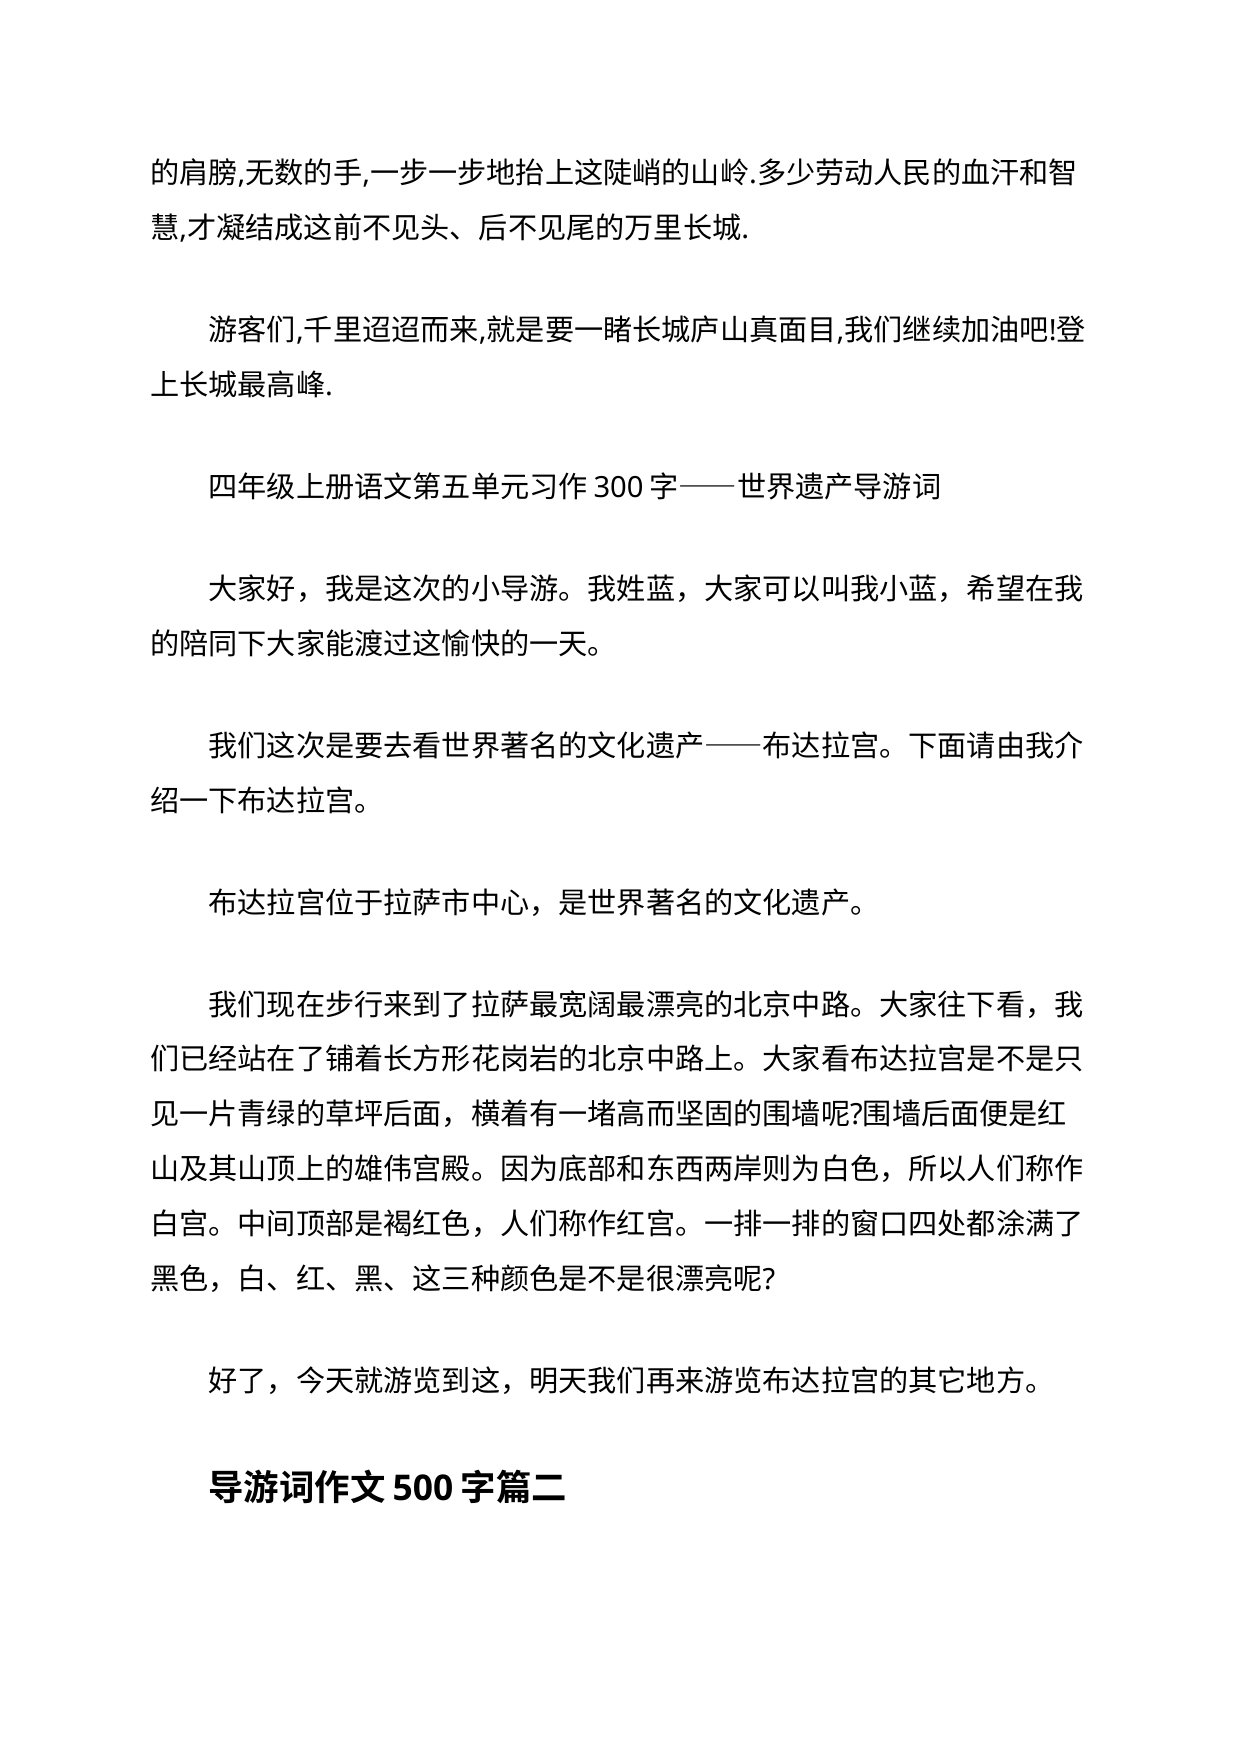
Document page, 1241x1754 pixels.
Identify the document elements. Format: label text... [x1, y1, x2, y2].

text 我们这次是要去看世界著名的文化遗产——布达拉宫。下面请由我介绍一下布达拉宫。 [150, 723, 1090, 820]
text 四年级上册语文第五单元习作300字——世界遗产导游词 [150, 464, 1090, 506]
text 大家好，我是这次的小导游。我姓蓝，大家可以叫我小蓝，希望在我的陪同下大家能渡过这愉快的一天。 [150, 566, 1090, 663]
text 我们现在步行来到了拉萨最宽阔最漂亮的北京中路。大家往下看，我们已经站在了铺着长方形花岗岩的北京中路上。大家看布达拉宫是不是只见一片青绿的草坪后面，横着有一堵高而坚固的围墙呢?围墙后面便是红山及其山顶上的雄伟宫殿。因为底部和东西两岸则为白色，所以人们称作白宫。中间顶部是褐红色，人们称作红宫。一排一排的窗口四处都涂满了黑色，白、红、黑、这三种颜色是不是很漂亮呢? [150, 981, 1090, 1298]
text 布达拉宫位于拉萨市中心，是世界著名的文化遗产。 [150, 879, 1090, 922]
text 好了，今天就游览到这，明天我们再来游览布达拉宫的其它地方。 [150, 1358, 1090, 1400]
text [150, 150, 1090, 247]
text 游客们,千里迢迢而来,就是要一睹长城庐山真面目,我们继续加油吧!登上长城最高峰. [150, 307, 1090, 404]
text 导游词作文500字篇二 [150, 1459, 1090, 1511]
